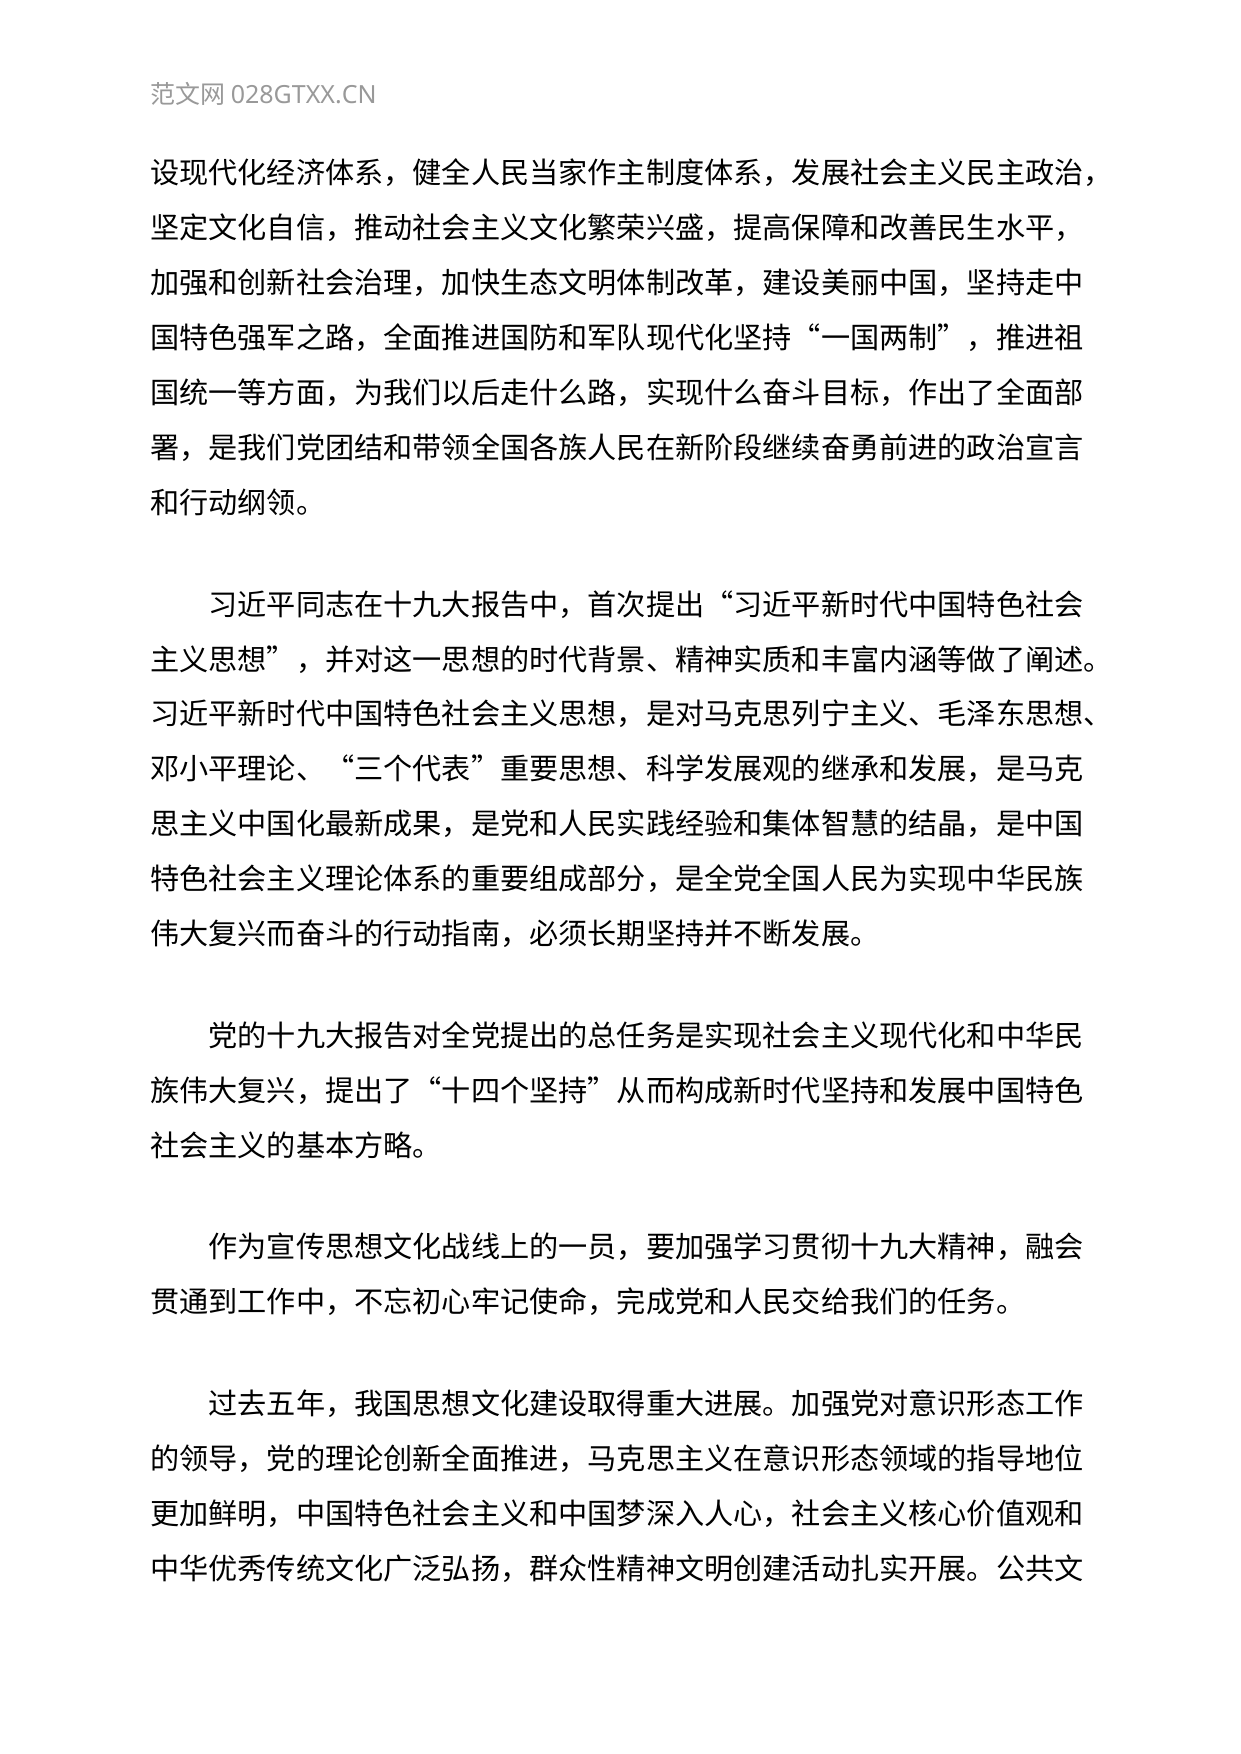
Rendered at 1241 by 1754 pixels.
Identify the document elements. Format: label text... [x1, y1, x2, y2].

text 作为宣传思想文化战线上的一员，要加强学习贯彻十九大精神，融会贯通到工作中，不忘初心牢记使命，完成党和人民交给我们的任务。 [150, 1224, 1090, 1321]
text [150, 150, 1090, 522]
text 习近平同志在十九大报告中，首次提出“习近平新时代中国特色社会主义思想”，并对这一思想的时代背景、精神实质和丰富内涵等做了阐述。习近平新时代中国特色社会主义思想，是对马克思列宁主义、毛泽东思想、邓小平理论、“三个代表”重要思想、科学发展观的继承和发展，是马克思主义中国化最新成果，是党和人民实践经验和集体智慧的结晶，是中国特色社会主义理论体系的重要组成部分，是全党全国人民为实现中华民族伟大复兴而奋斗的行动指南，必须长期坚持并不断发展。 [150, 581, 1090, 953]
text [150, 1381, 1090, 1587]
text 党的十九大报告对全党提出的总任务是实现社会主义现代化和中华民族伟大复兴，提出了“十四个坚持”从而构成新时代坚持和发展中国特色社会主义的基本方略。 [150, 1012, 1090, 1164]
